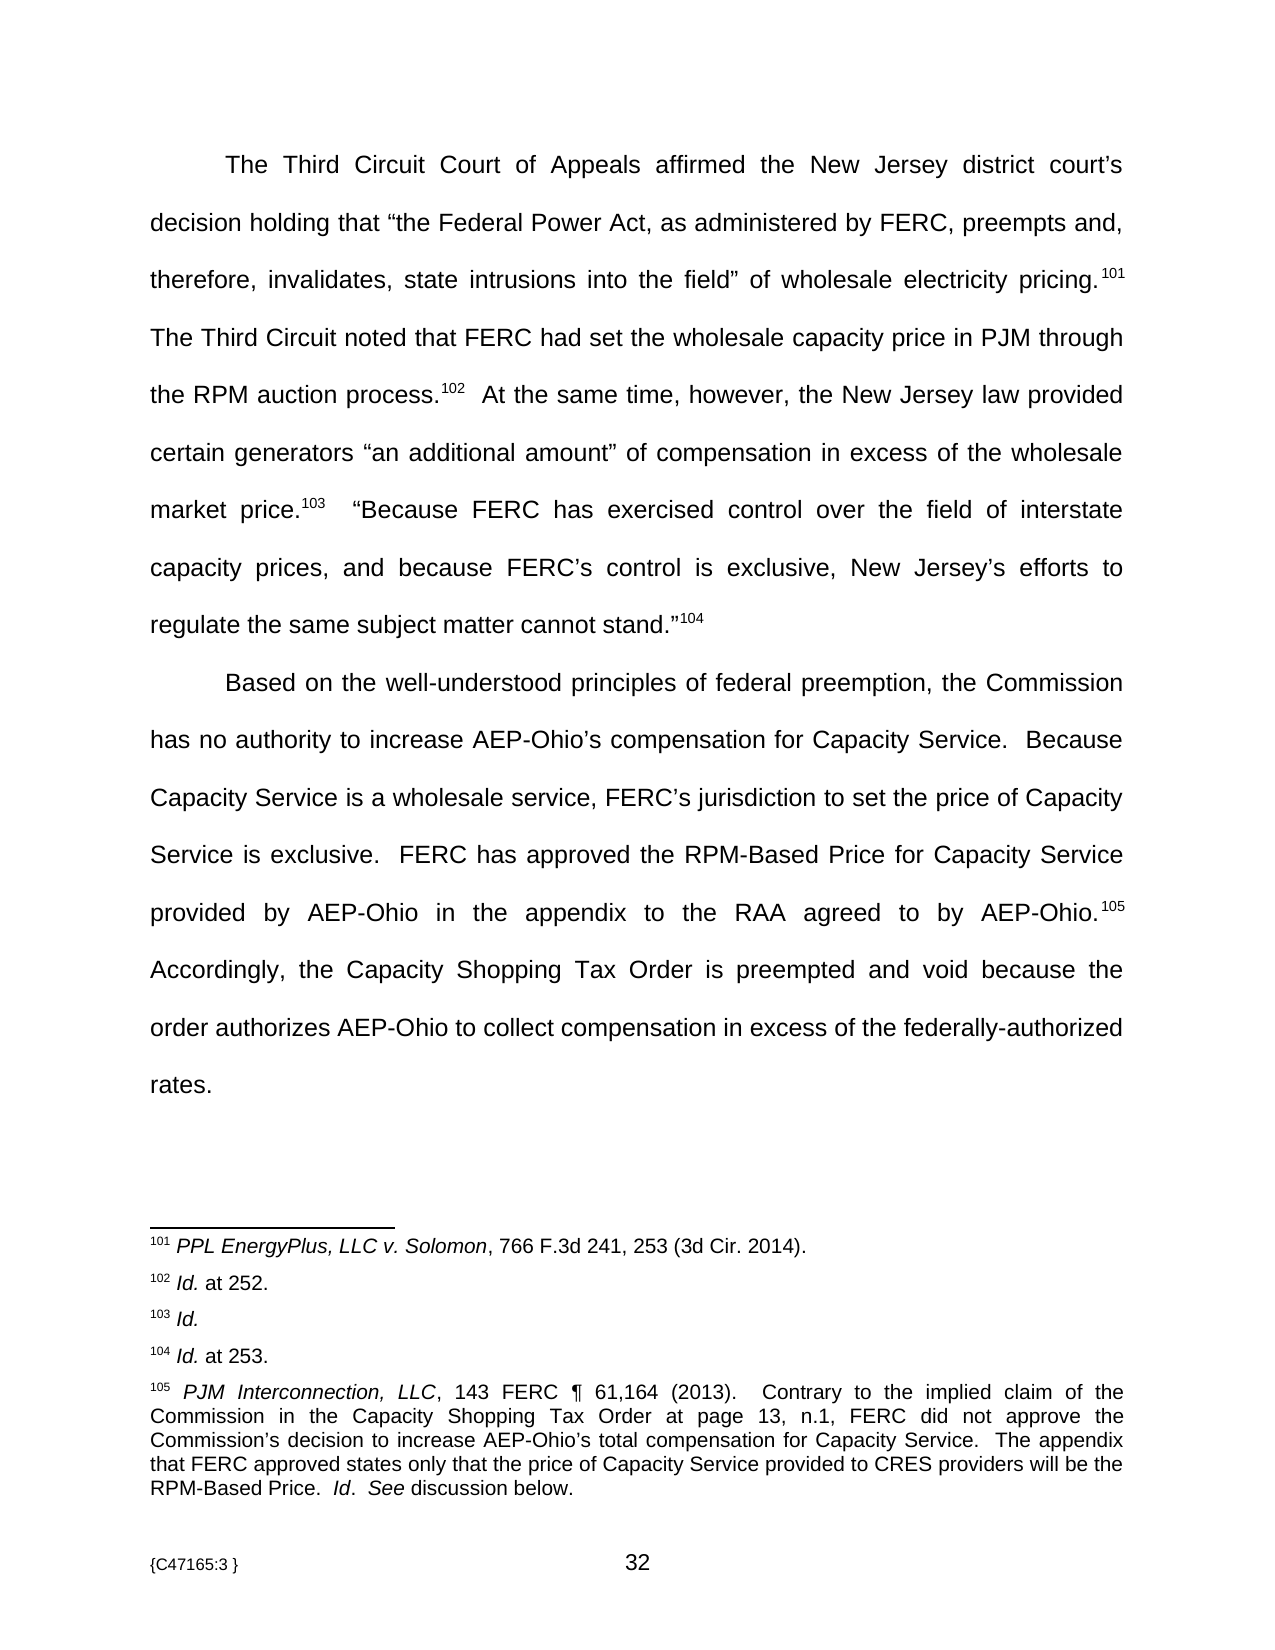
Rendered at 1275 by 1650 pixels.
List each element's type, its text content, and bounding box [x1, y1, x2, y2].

text The Third Circuit Court of Appeals affirmed the New Jersey district court’s decision holding that “the Federal Power Act, as administered by FERC, preempts and, therefore, invalidates, state intrusions into the field” of wholesale electricity pricing. The Third Circuit noted that FERC had set the wholesale capacity price in PJM through the RPM auction process. At the same time, however, the New Jersey law provided certain generators “an additional amount” of compensation in excess of the wholesale market price. “Because FERC has exercised control over the field of interstate capacity prices, and because FERC’s control is exclusive, New Jersey’s efforts to regulate the same subject matter cannot stand.” [150, 150, 1125, 639]
text Based on the well-understood principles of federal preemption, the Commission has no authority to increase AEP-Ohio’s compensation for Capacity Service. Because Capacity Service is a wholesale service, FERC’s jurisdiction to set the price of Capacity Service is exclusive. FERC has approved the RPM-Based Price for Capacity Service provided by AEP-Ohio in the appendix to the RAA agreed to by AEP-Ohio. Accordingly, the Capacity Shopping Tax Order is preempted and void because the order authorizes AEP-Ohio to collect compensation in excess of the federally-authorized rates. [150, 667, 1125, 1099]
